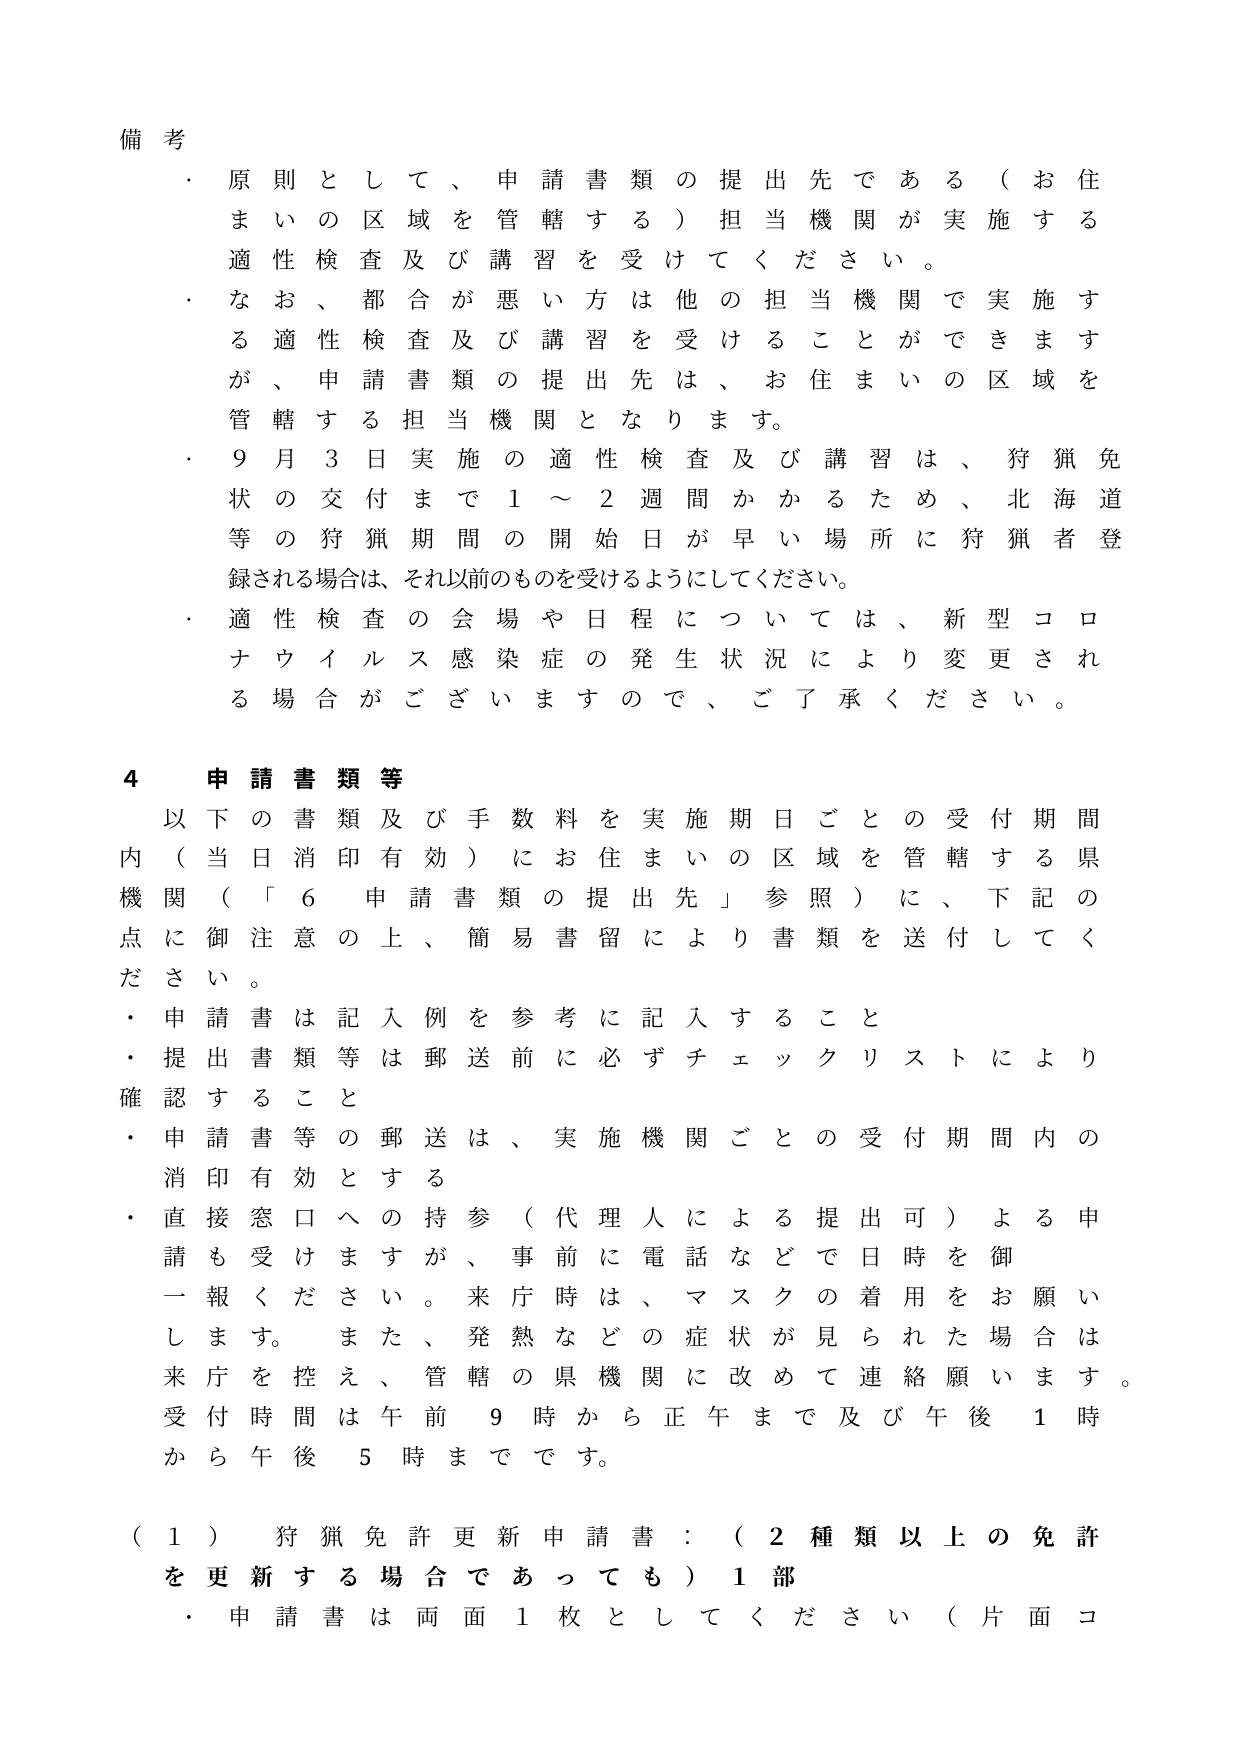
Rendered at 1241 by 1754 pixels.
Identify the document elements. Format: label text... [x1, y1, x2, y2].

text （１） 狩猟免許更新申請書：（２種類以上の免許を更新する場合であっても）１部 [119, 1515, 1121, 1595]
text ・申請書等の郵送は、実施機関ごとの受付期間内の消印有効とする [119, 1116, 1121, 1196]
text ・直接窓口への持参（代理人による提出可）よる申請も受けますが、事前に電話などで日時を御 [119, 1196, 1121, 1276]
list ９月３日実施の適性検査及び講習は、狩猟免状の交付まで１～２週間かかるため、北海道等の狩猟期間の開始日が早い場所に狩猟者登録される場合は、それ以前のものを受けるようにしてください。 [163, 438, 1121, 598]
text ・申請書は記入例を参考に記入すること [119, 997, 1121, 1037]
text 備考 [119, 119, 1121, 159]
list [163, 1595, 1121, 1635]
text 一報ください。来庁時は、マスクの着用をお願いします。 また、発熱などの症状が見られた場合は来庁を控え、管轄の県機関に改めて連絡願います。受付時間は午前9時から正午まで及び午後1時から午後5時までです。 [141, 1276, 1121, 1475]
text ・提出書類等は郵送前に必ずチェックリストにより確認すること [119, 1037, 1121, 1116]
list 適性検査の会場や日程については、新型コロナウイルス感染症の発生状況により変更される場合がございますので、ご了承ください。 [163, 598, 1121, 717]
list なお、都合が悪い方は他の担当機関で実施する適性検査及び講習を受けることができますが、申請書類の提出先は、お住まいの区域を管轄する担当機関となります。 [163, 278, 1121, 438]
list 原則として、申請書類の提出先である（お住まいの区域を管轄する）担当機関が実施する適性検査及び講習を受けてください。 [163, 159, 1121, 278]
text 以下の書類及び手数料を実施期日ごとの受付期間内（当日消印有効）にお住まいの区域を管轄する県機関（「６ 申請書類の提出先」参照）に、下記の点に御注意の上、簡易書留により書類を送付してください。 [119, 797, 1121, 997]
text ４ 申請書類等 [119, 757, 1121, 797]
